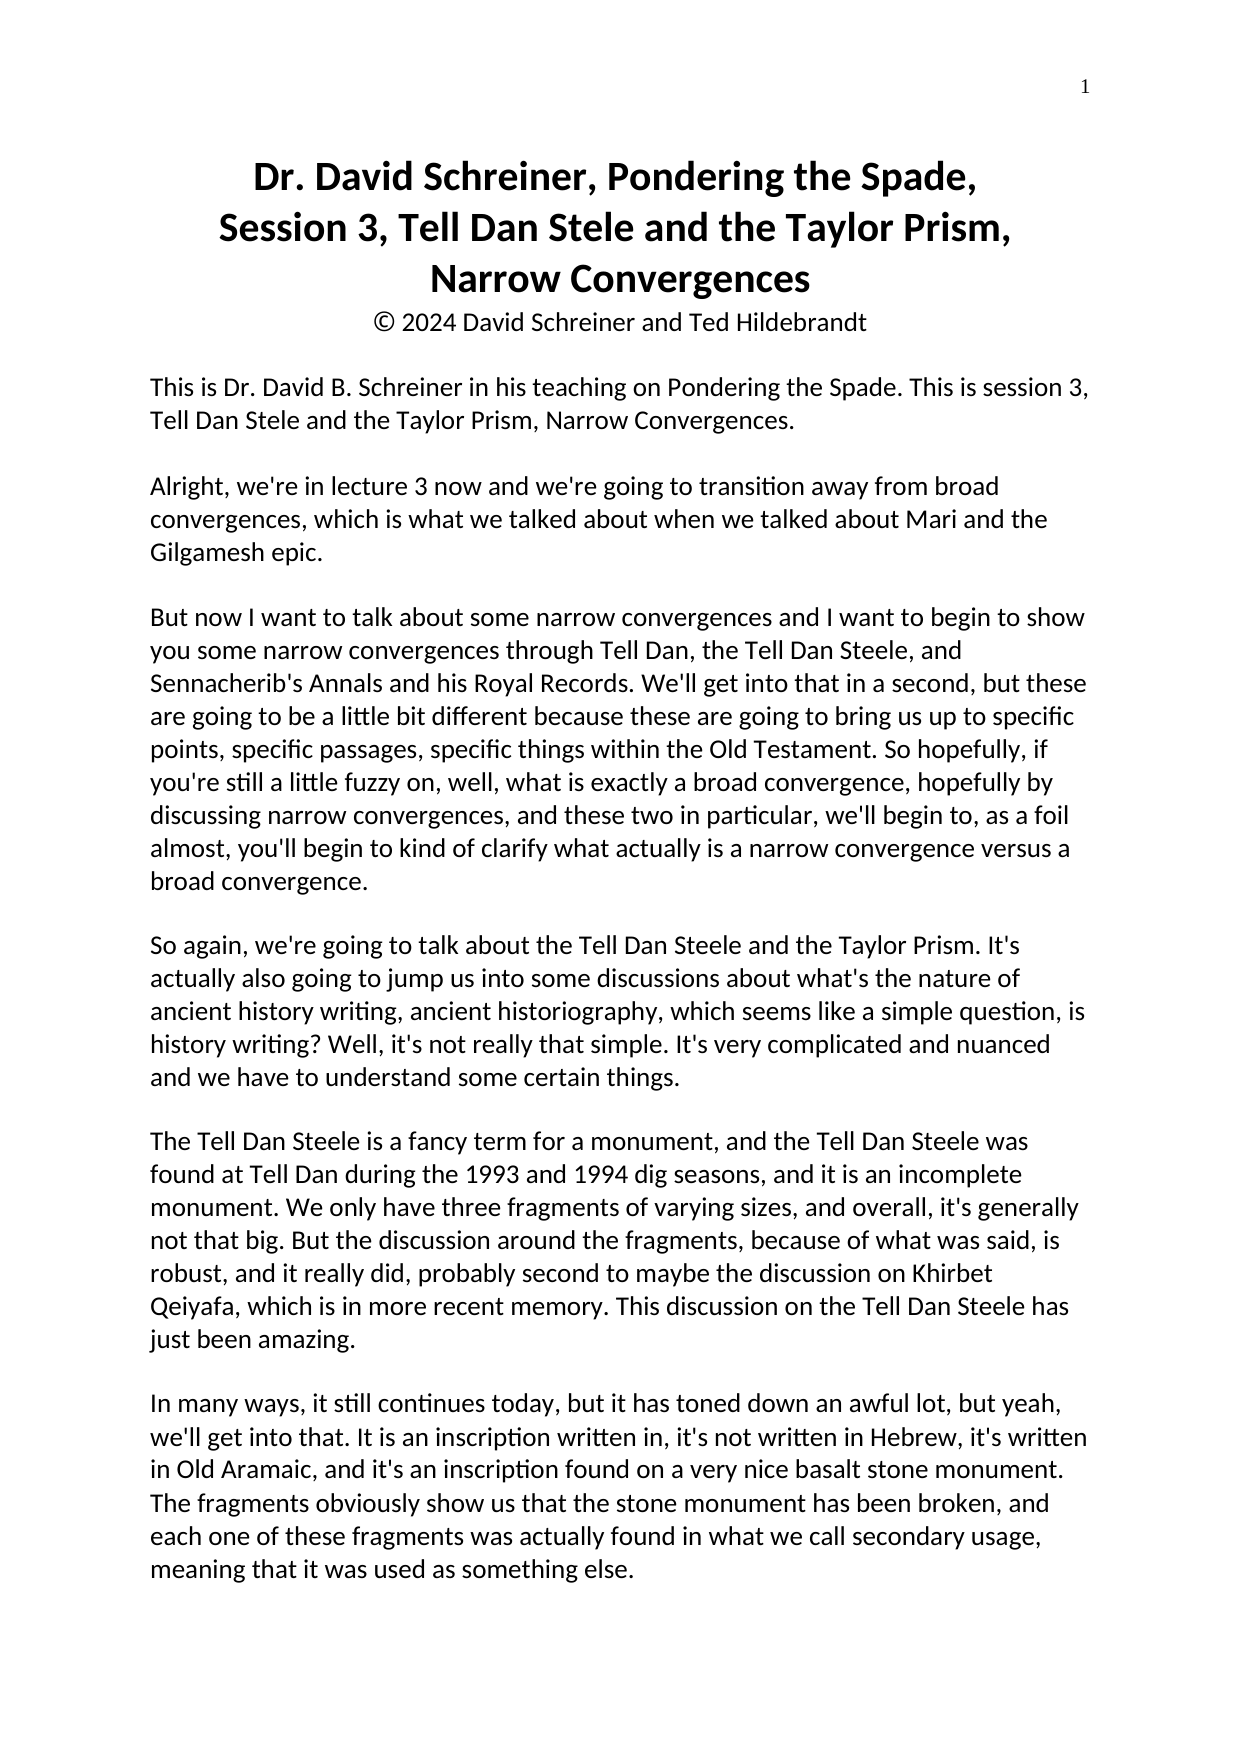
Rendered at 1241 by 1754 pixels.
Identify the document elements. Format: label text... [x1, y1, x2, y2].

text The Tell Dan Steele is a fancy term for a monument, and the Tell Dan Steele was found at Tell Dan during the 1993 and 1994 dig seasons, and it is an incomplete monument. We only have three fragments of varying sizes, and overall, it's generally not that big. But the discussion around the fragments, because of what was said, is robust, and it really did, probably second to maybe the discussion on Khirbet Qeiyafa, which is in more recent memory. This discussion on the Tell Dan Steele has just been amazing. [150, 1124, 1090, 1356]
text © 2024 David Schreiner and Ted Hildebrandt [150, 302, 1090, 339]
text Alright, we're in lecture 3 now and we're going to transition away from broad convergences, which is what we talked about when we talked about Mari and the Gilgamesh epic. [150, 469, 1090, 569]
text But now I want to talk about some narrow convergences and I want to begin to show you some narrow convergences through Tell Dan, the Tell Dan Steele, and Sennacherib's Annals and his Royal Records. We'll get into that in a second, but these are going to be a little bit different because these are going to bring us up to specific points, specific passages, specific things within the Old Testament. So hopefully, if you're still a little fuzzy on, well, what is exactly a broad convergence, hopefully by discussing narrow convergences, and these two in particular, we'll begin to, as a foil almost, you'll begin to kind of clarify what actually is a narrow convergence versus a broad convergence. [150, 600, 1090, 897]
text In many ways, it still continues today, but it has toned down an awful lot, but yeah, we'll get into that. It is an inscription written in, it's not written in Hebrew, it's written in Old Aramaic, and it's an inscription found on a very nice basalt stone monument. The fragments obviously show us that the stone monument has been broken, and each one of these fragments was actually found in what we call secondary usage, meaning that it was used as something else. [150, 1387, 1090, 1585]
text This is Dr. David B. Schreiner in his teaching on Pondering the Spade. This is session 3, Tell Dan Stele and the Taylor Prism, Narrow Convergences. [150, 371, 1090, 437]
text Dr. David Schreiner, Pondering the Spade, Session 3, Tell Dan Stele and the Taylor Prism, Narrow Convergences [150, 150, 1090, 302]
text So again, we're going to talk about the Tell Dan Steele and the Taylor Prism. It's actually also going to jump us into some discussions about what's the nature of ancient history writing, ancient historiography, which seems like a simple question, is history writing? Well, it's not really that simple. It's very complicated and nuanced and we have to understand some certain things. [150, 928, 1090, 1093]
